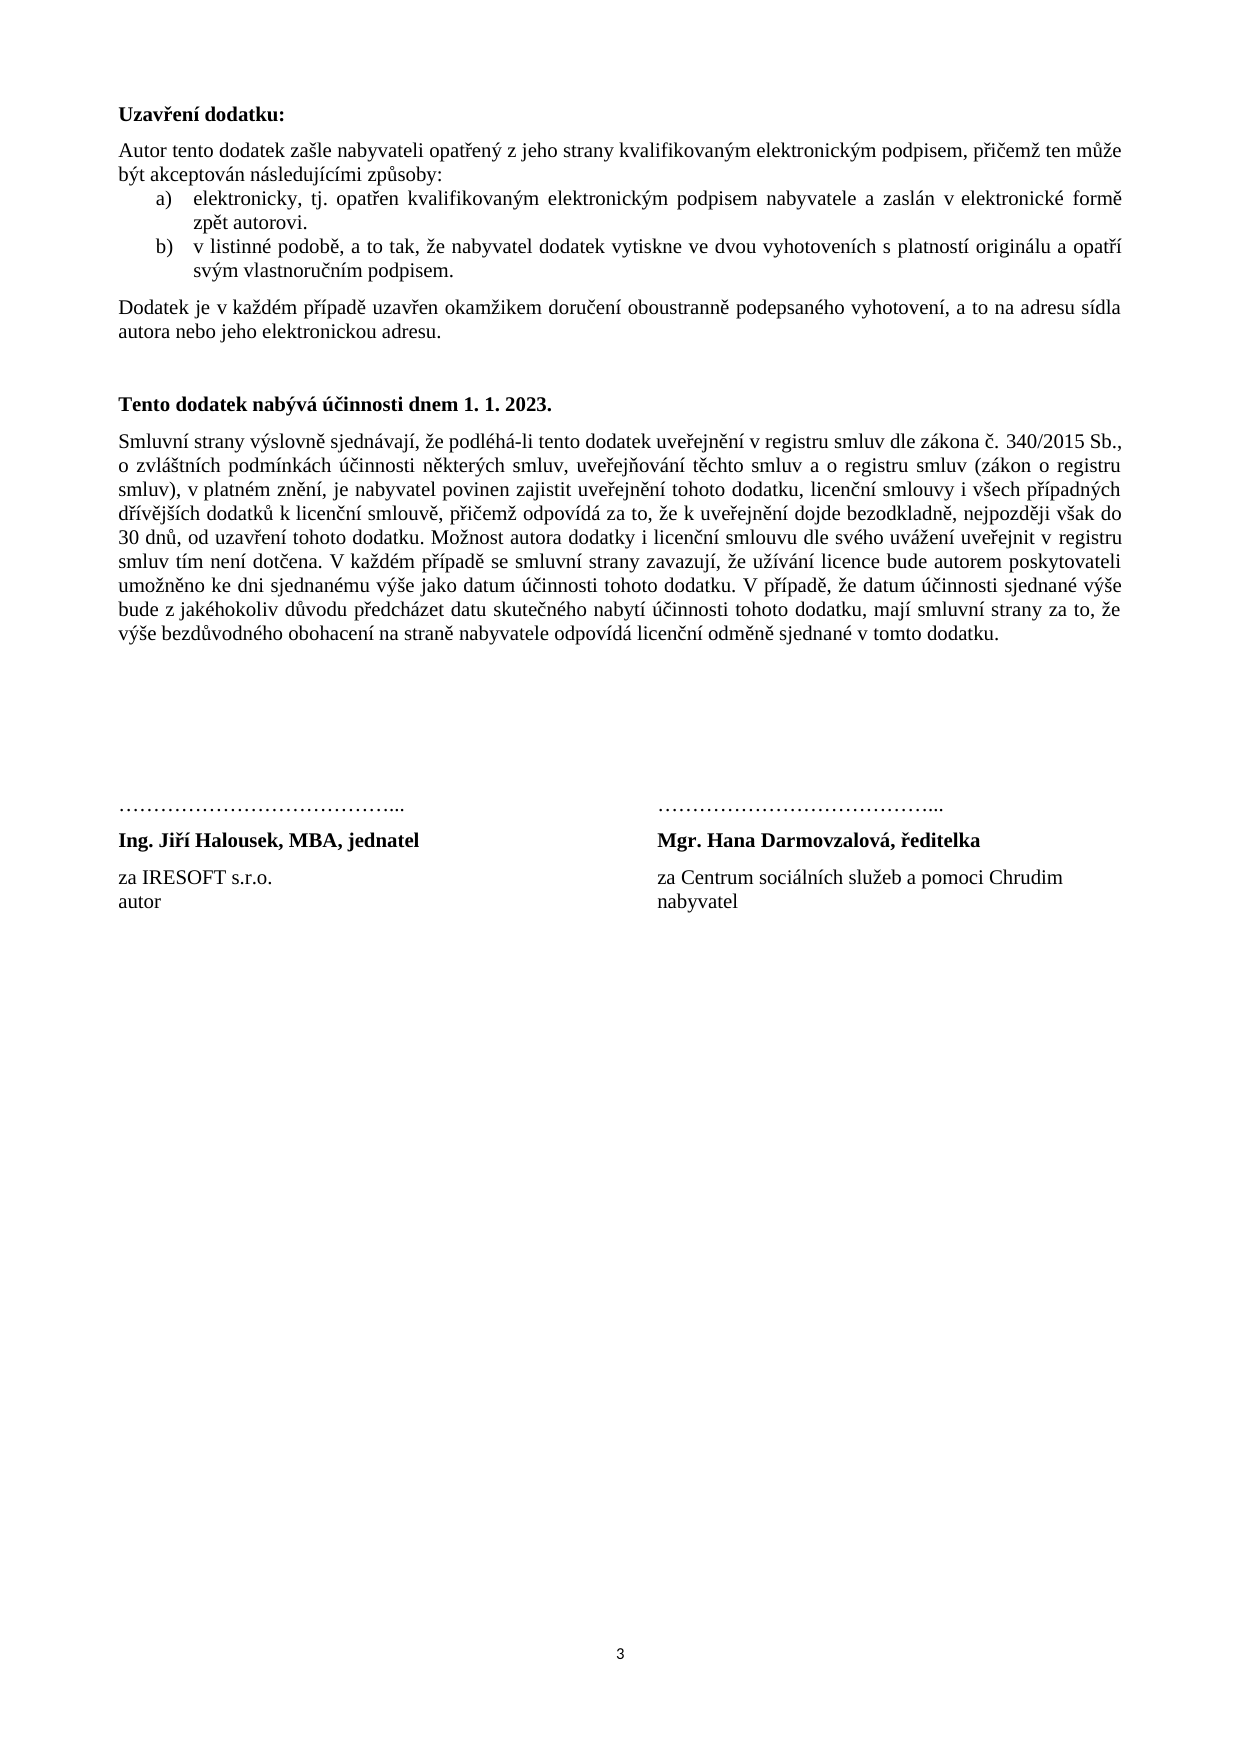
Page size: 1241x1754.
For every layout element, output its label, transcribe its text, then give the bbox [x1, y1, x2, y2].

text Dodatek je v každém případě uzavřen okamžikem doručení oboustranně podepsaného vyhotovení, a to na adresu sídla autora nebo jeho elektronickou adresu. [118, 295, 1122, 343]
text nabyvatel [657, 889, 1122, 913]
text …………………………………... [118, 792, 583, 816]
text Tento dodatek nabývá účinnosti dnem 1. 1. 2023. [118, 392, 1122, 416]
text autor [118, 889, 583, 913]
text Uzavření dodatku: [118, 102, 1122, 126]
list v listinné podobě, a to tak, že nabyvatel dodatek vytiskne ve dvou vyhotoveních s platností originálu a opatří svým vlastnoručním podpisem. [156, 234, 1122, 282]
text Mgr. Hana Darmovzalová, ředitelka [657, 828, 1122, 852]
text Ing. Jiří Halousek, MBA, jednatel [118, 828, 583, 852]
text za IRESOFT s.r.o. [118, 865, 583, 889]
text za Centrum sociálních služeb a pomoci Chrudim [657, 865, 1122, 889]
text …………………………………... [657, 792, 1122, 816]
text Autor tento dodatek zašle nabyvateli opatřený z jeho strany kvalifikovaným elektronickým podpisem, přičemž ten může být akceptován následujícími způsoby: [118, 138, 1122, 186]
text Smluvní strany výslovně sjednávají, že podléhá-li tento dodatek uveřejnění v registru smluv dle zákona č. 340/2015 Sb., o zvláštních podmínkách účinnosti některých smluv, uveřejňování těchto smluv a o registru smluv (zákon o registru smluv), v platném znění, je nabyvatel povinen zajistit uveřejnění tohoto dodatku, licenční smlouvy i všech případných dřívějších dodatků k licenční smlouvě, přičemž odpovídá za to, že k uveřejnění dojde bezodkladně, nejpozději však do 30 dnů, od uzavření tohoto dodatku. Možnost autora dodatky i licenční smlouvu dle svého uvážení uveřejnit v registru smluv tím není dotčena. V každém případě se smluvní strany zavazují, že užívání licence bude autorem poskytovateli umožněno ke dni sjednanému výše jako datum účinnosti tohoto dodatku. V případě, že datum účinnosti sjednané výše bude z jakéhokoliv důvodu předcházet datu skutečného nabytí účinnosti tohoto dodatku, mají smluvní strany za to, že výše bezdůvodného obohacení na straně nabyvatele odpovídá licenční odměně sjednané v tomto dodatku. [118, 429, 1122, 645]
list elektronicky, tj. opatřen kvalifikovaným elektronickým podpisem nabyvatele a zaslán v elektronické formě zpět autorovi. [156, 186, 1122, 234]
